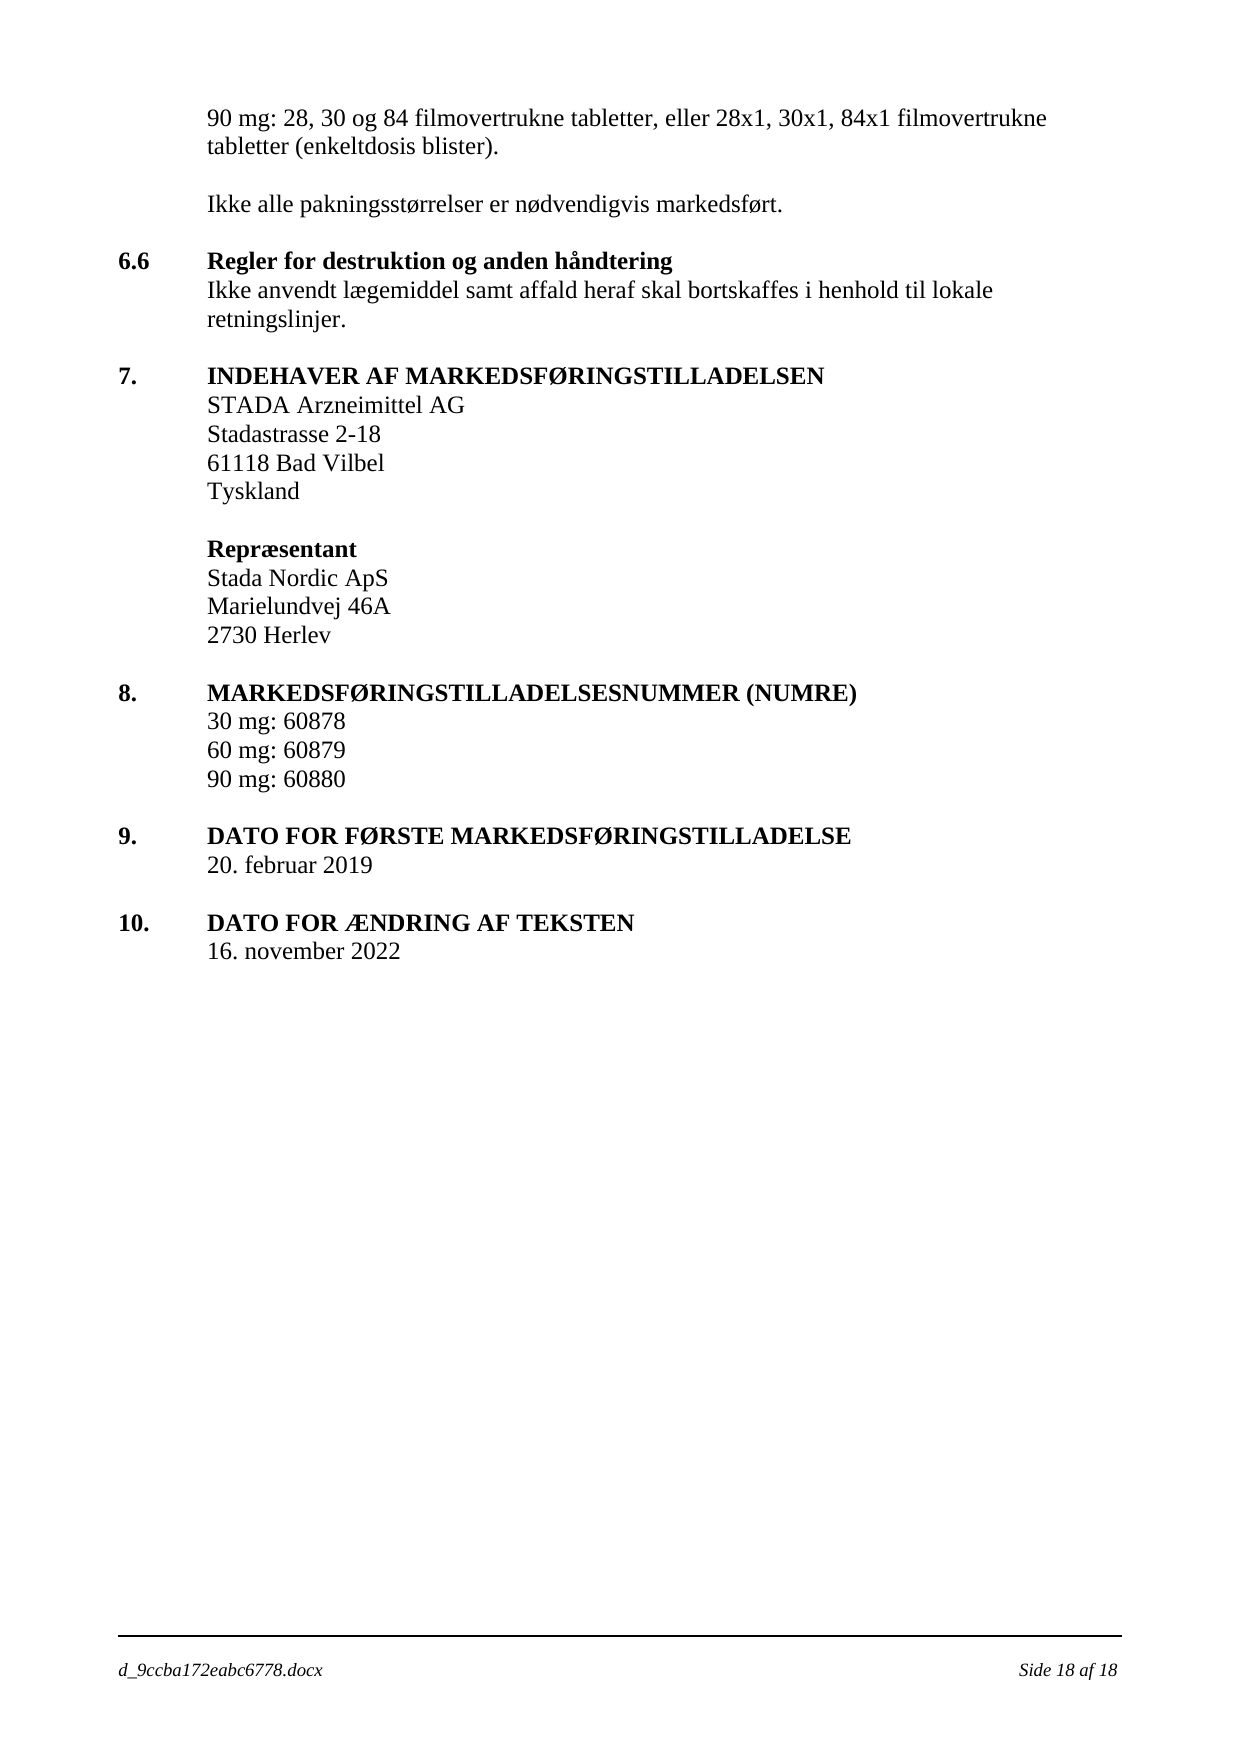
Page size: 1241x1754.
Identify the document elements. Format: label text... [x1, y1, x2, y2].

list Stada Nordic ApS [207, 563, 1122, 591]
list 61118 Bad Vilbel [207, 448, 1122, 476]
text Ikke anvendt lægemiddel samt affald heraf skal bortskaffes i henhold til lokale retningslinjer. [207, 275, 1122, 333]
text 30 mg: 60878 [207, 706, 1122, 735]
list Marielundvej 46A [207, 591, 1122, 620]
list Tyskland [207, 476, 1122, 505]
text 8. MARKEDSFØRINGSTILLADELSESNUMMER (NUMRE) [118, 678, 1122, 706]
text 90 mg: 60880 [207, 764, 1122, 793]
text 9. DATO FOR FØRSTE MARKEDSFØRINGSTILLADELSE [118, 821, 1122, 850]
list Stadastrasse 2-18 [207, 419, 1122, 448]
list STADA Arzneimittel AG [207, 390, 1122, 419]
text 20. februar 2019 [207, 850, 1122, 879]
text 16. november 2022 [118, 936, 1122, 965]
text 6.6 Regler for destruktion og anden håndtering [118, 246, 1122, 275]
list 2730 Herlev [207, 620, 1122, 649]
text 60 mg: 60879 [207, 735, 1122, 764]
text 10. DATO FOR ÆNDRING AF TEKSTEN [118, 908, 1122, 936]
text Ikke alle pakningsstørrelser er nødvendigvis markedsført. [207, 189, 1122, 218]
text 7. INDEHAVER AF MARKEDSFØRINGSTILLADELSEN [118, 361, 1122, 390]
list Repræsentant [207, 534, 1122, 563]
text 90 mg: 28, 30 og 84 filmovertrukne tabletter, eller 28x1, 30x1, 84x1 filmovertrukne tabletter (enkeltdosis blister). [207, 103, 1122, 160]
